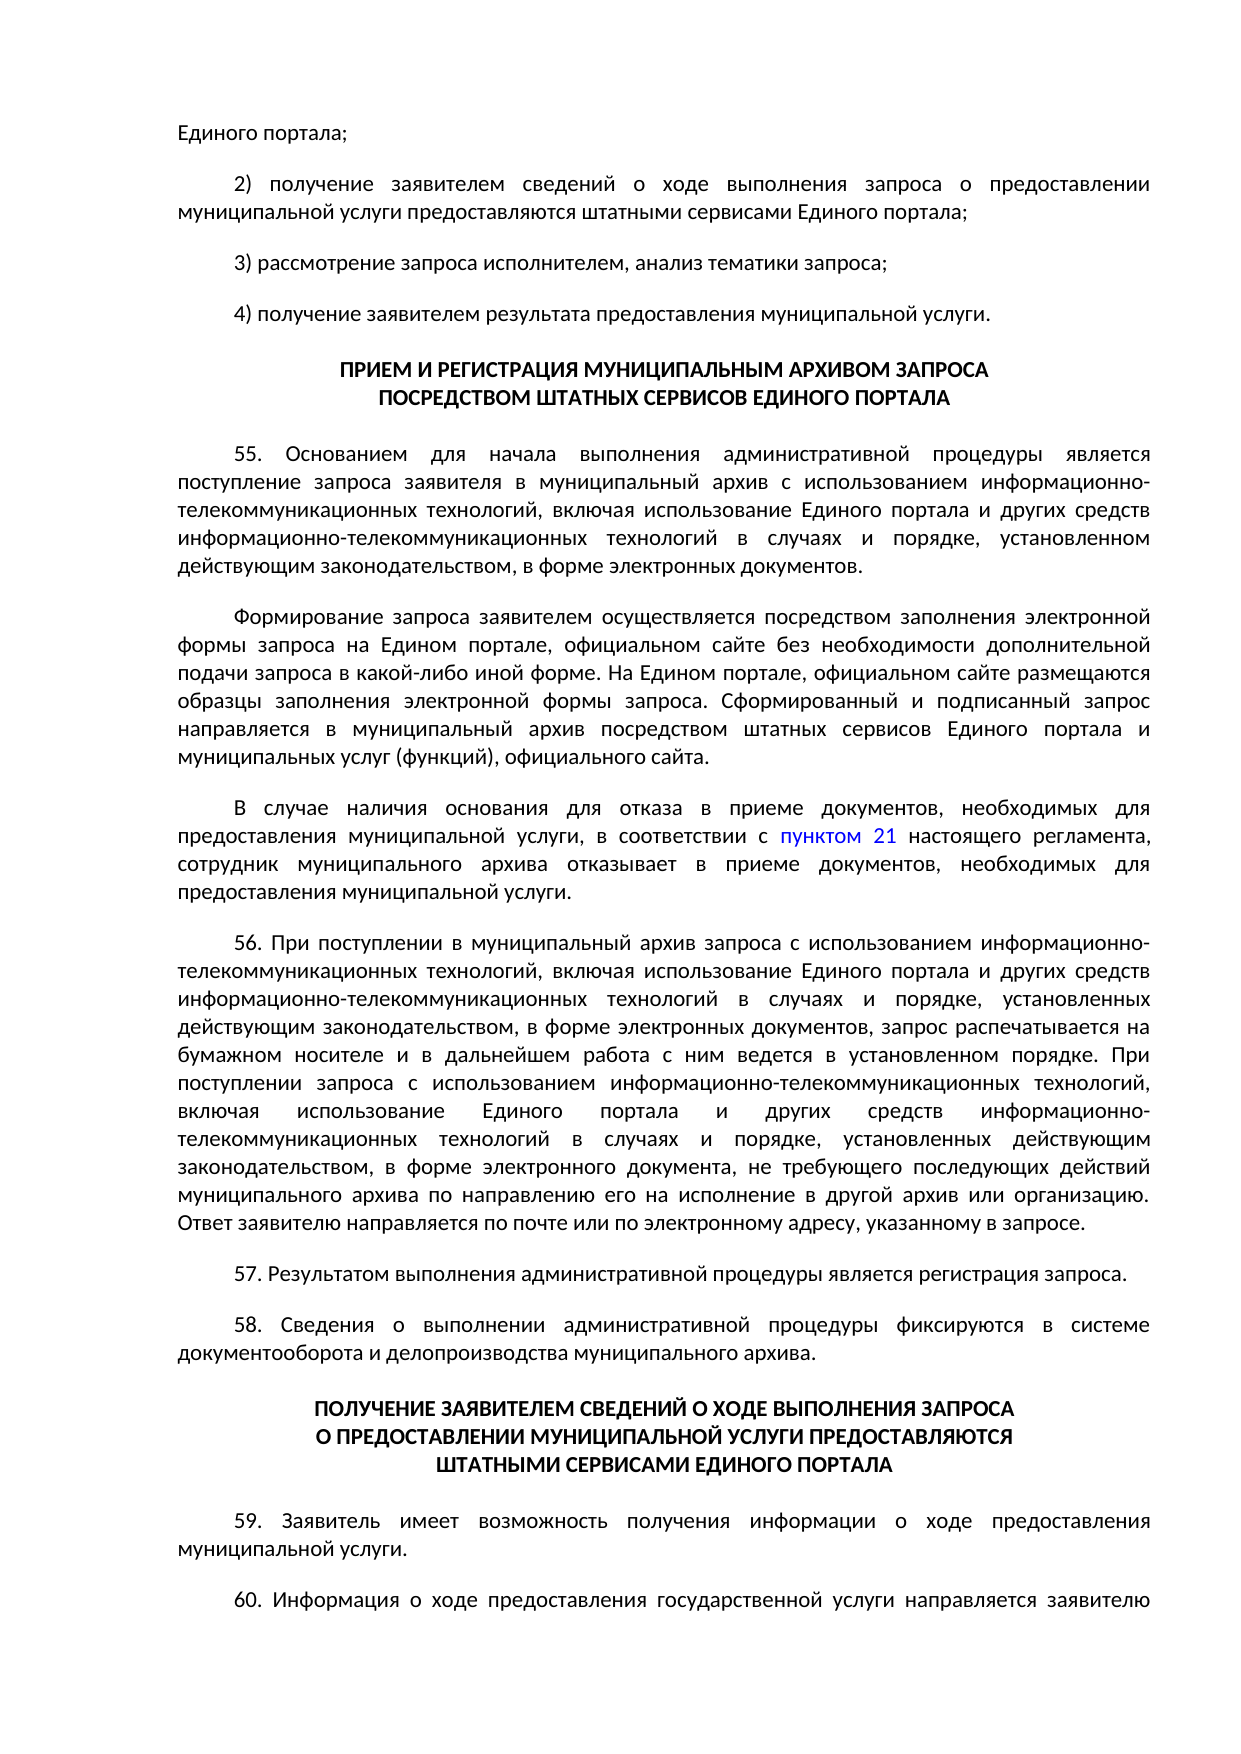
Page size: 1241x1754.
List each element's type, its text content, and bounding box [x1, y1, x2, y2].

text 57. Результатом выполнения административной процедуры является регистрация запроса. [177, 1259, 1152, 1287]
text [177, 118, 1152, 146]
text 4) получение заявителем результата предоставления муниципальной услуги. [177, 299, 1152, 327]
text 55. Основанием для начала выполнения административной процедуры является поступление запроса заявителя в муниципальный архив с использованием информационно-телекоммуникационных технологий, включая использование Единого портала и других средств информационно-телекоммуникационных технологий в случаях и порядке, установленном действующим законодательством, в форме электронных документов. [177, 439, 1152, 579]
title ПОСРЕДСТВОМ ШТАТНЫХ СЕРВИСОВ ЕДИНОГО ПОРТАЛА [177, 383, 1152, 411]
title ШТАТНЫМИ СЕРВИСАМИ ЕДИНОГО ПОРТАЛА [177, 1450, 1152, 1478]
text 58. Сведения о выполнении административной процедуры фиксируются в системе документооборота и делопроизводства муниципального архива. [177, 1310, 1152, 1366]
text 2) получение заявителем сведений о ходе выполнения запроса о предоставлении муниципальной услуги предоставляются штатными сервисами Единого портала; [177, 169, 1152, 225]
text 59. Заявитель имеет возможность получения информации о ходе предоставления муниципальной услуги. [177, 1506, 1152, 1562]
text Формирование запроса заявителем осуществляется посредством заполнения электронной формы запроса на Едином портале, официальном сайте без необходимости дополнительной подачи запроса в какой-либо иной форме. На Едином портале, официальном сайте размещаются образцы заполнения электронной формы запроса. Сформированный и подписанный запрос направляется в муниципальный архив посредством штатных сервисов Единого портала и муниципальных услуг (функций), официального сайта. [177, 602, 1152, 770]
text 56. При поступлении в муниципальный архив запроса с использованием информационно-телекоммуникационных технологий, включая использование Единого портала и других средств информационно-телекоммуникационных технологий в случаях и порядке, установленных действующим законодательством, в форме электронных документов, запрос распечатывается на бумажном носителе и в дальнейшем работа с ним ведется в установленном порядке. При поступлении запроса с использованием информационно-телекоммуникационных технологий, включая использование Единого портала и других средств информационно-телекоммуникационных технологий в случаях и порядке, установленных действующим законодательством, в форме электронного документа, не требующего последующих действий муниципального архива по направлению его на исполнение в другой архив или организацию. Ответ заявителю направляется по почте или по электронному адресу, указанному в запросе. [177, 928, 1152, 1236]
title О ПРЕДОСТАВЛЕНИИ МУНИЦИПАЛЬНОЙ УСЛУГИ ПРЕДОСТАВЛЯЮТСЯ [177, 1422, 1152, 1450]
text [177, 1585, 1152, 1613]
title ПРИЕМ И РЕГИСТРАЦИЯ МУНИЦИПАЛЬНЫМ АРХИВОМ ЗАПРОСА [177, 355, 1152, 383]
text 3) рассмотрение запроса исполнителем, анализ тематики запроса; [177, 248, 1152, 276]
title ПОЛУЧЕНИЕ ЗАЯВИТЕЛЕМ СВЕДЕНИЙ О ХОДЕ ВЫПОЛНЕНИЯ ЗАПРОСА [177, 1394, 1152, 1422]
text В случае наличия основания для отказа в приеме документов, необходимых для предоставления муниципальной услуги, в соответствии с пунктом 21 настоящего регламента, сотрудник муниципального архива отказывает в приеме документов, необходимых для предоставления муниципальной услуги. [177, 793, 1152, 905]
